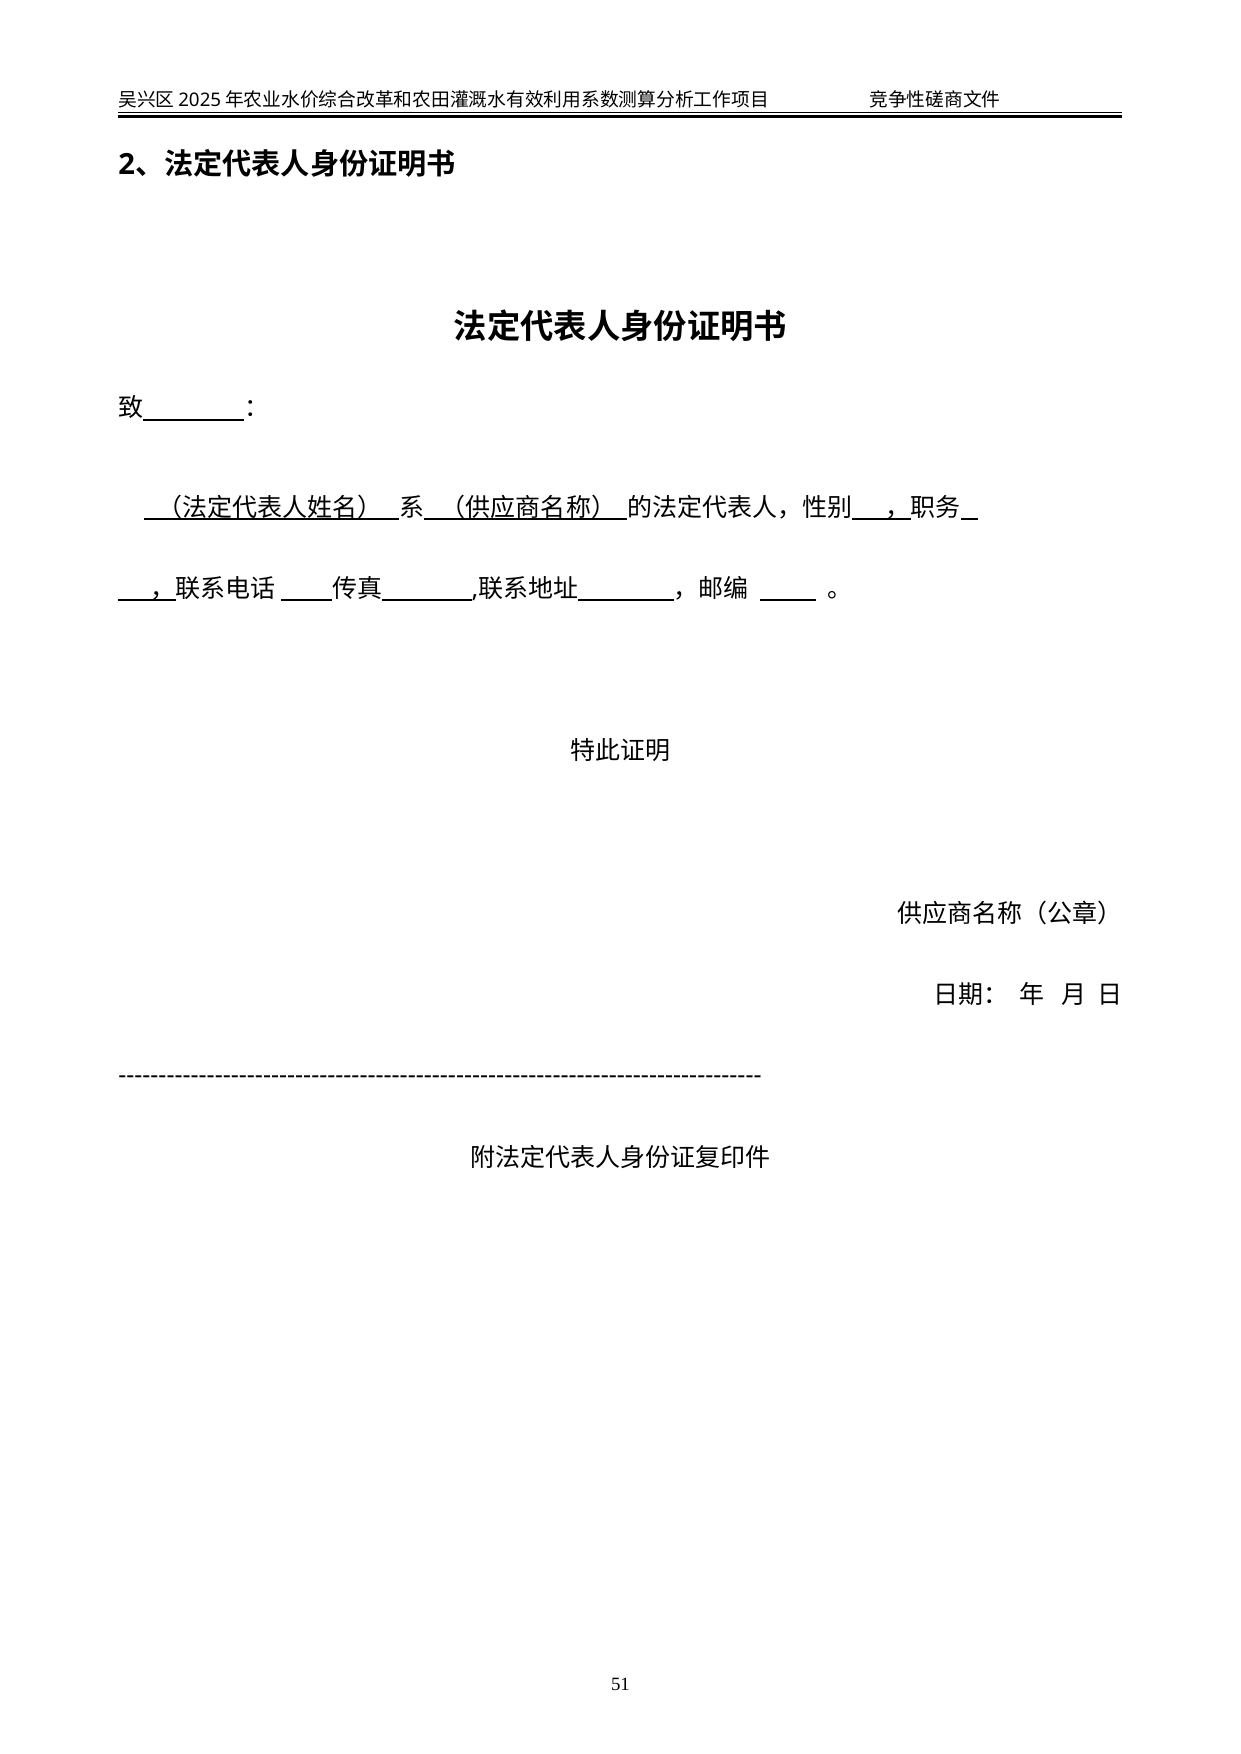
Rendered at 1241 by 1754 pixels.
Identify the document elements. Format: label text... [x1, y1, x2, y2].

text 特此证明 [118, 716, 1122, 781]
text 日期： 年 月 日 [118, 960, 1122, 1025]
text ，联系电话 传真 ,联系地址 ，邮编 。 [118, 554, 1122, 619]
text 法定代表人身份证明书 [118, 292, 1122, 357]
text 附法定代表人身份证复印件 [118, 1123, 1122, 1188]
text 2、法定代表人身份证明书 [118, 129, 1122, 194]
text （法定代表人姓名） 系 （供应商名称） 的法定代表人，性别 ，职务 [118, 473, 1122, 538]
text 供应商名称（公章） [118, 879, 1122, 944]
text 致 ： [118, 373, 1122, 438]
text -------------------------------------------------------------------------------- [118, 1041, 1122, 1106]
